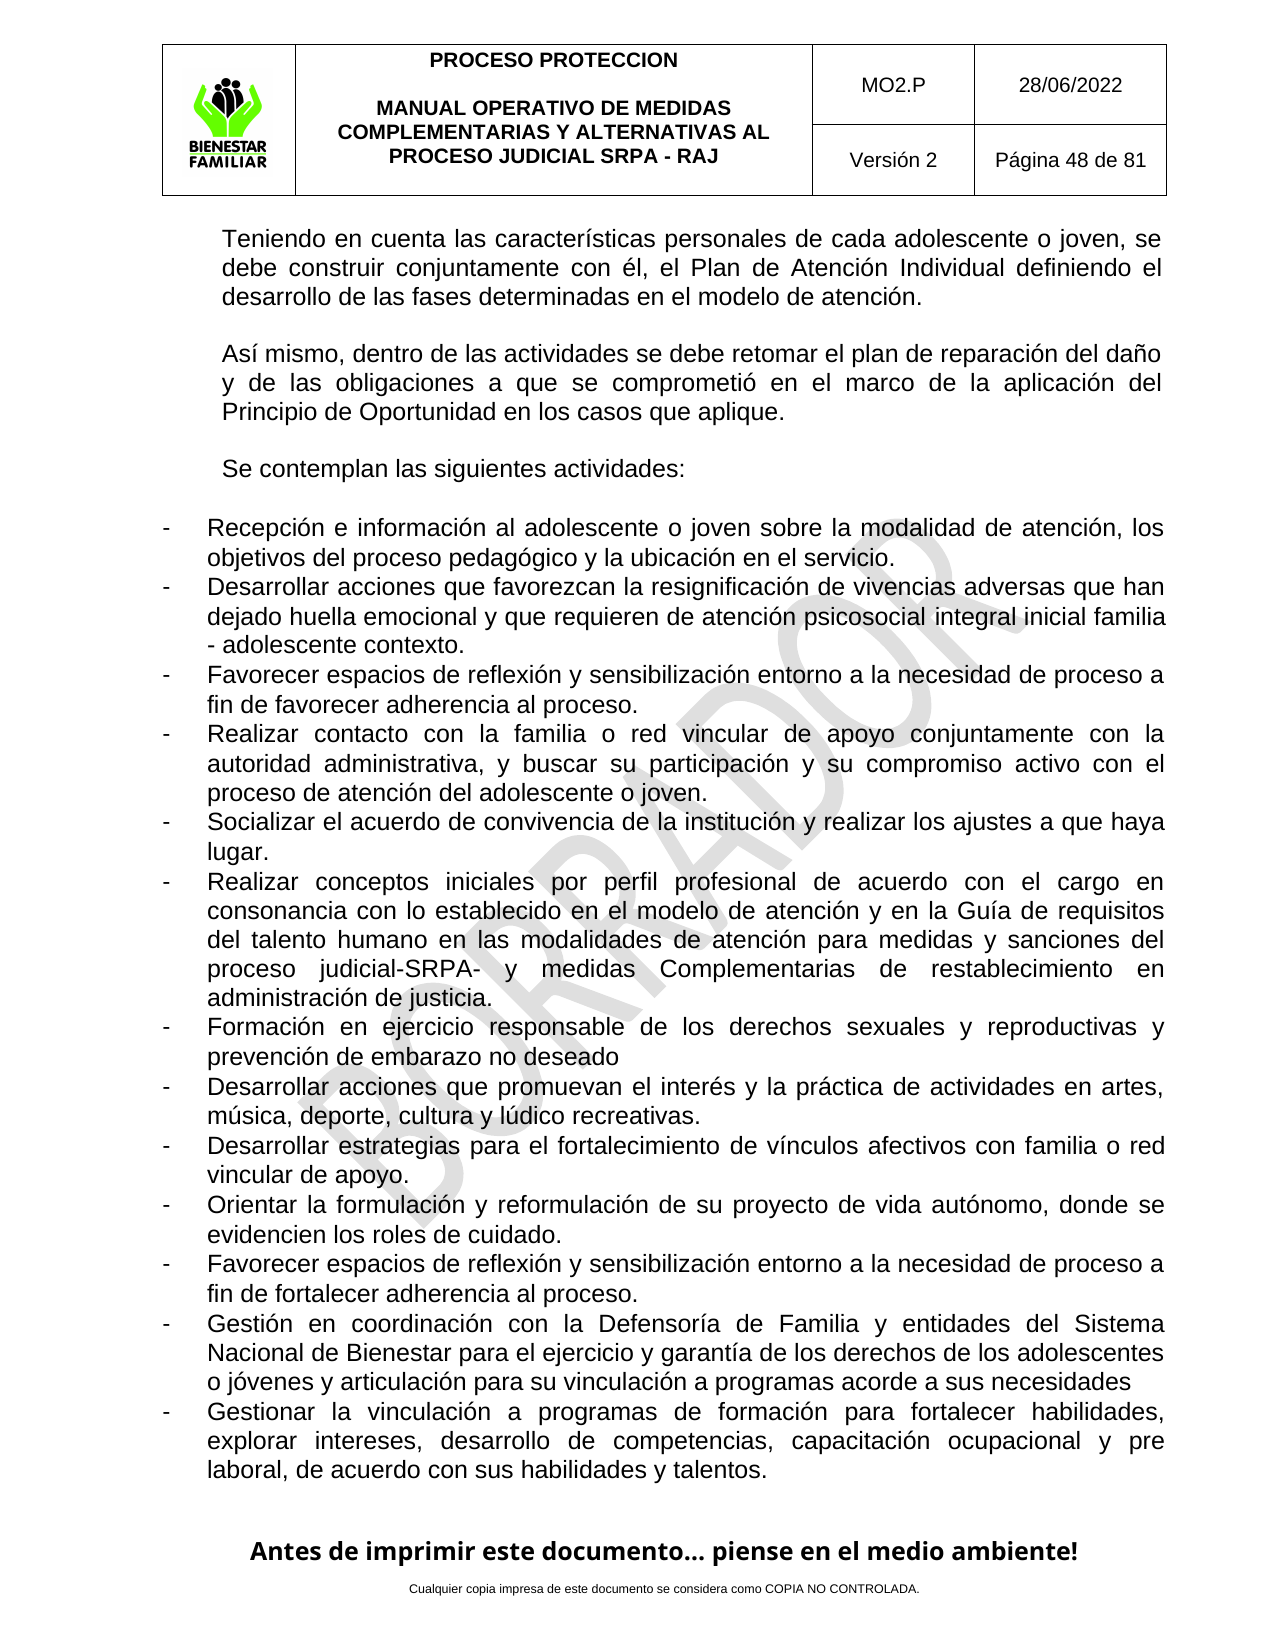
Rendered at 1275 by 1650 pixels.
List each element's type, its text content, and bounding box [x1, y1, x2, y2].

text Teniendo en cuenta las características personales de cada adolescente o joven, se debe construir conjuntamente con él, el Plan de Atención Individual definiendo el desarrollo de las fases determinadas en el modelo de atención. [222, 224, 1163, 311]
list Realizar contacto con la familia o red vincular de apoyo conjuntamente con la autoridad administrativa, y buscar su participación y su compromiso activo con el proceso de atención del adolescente o joven. [162, 718, 1166, 807]
list Desarrollar acciones que favorezcan la resignificación de vivencias adversas que han dejado huella emocional y que requieren de atención psicosocial integral inicial familia - adolescente contexto. [162, 571, 1166, 659]
picture [182, 68, 274, 177]
list Formación en ejercicio responsable de los derechos sexuales y reproductivas y prevención de embarazo no deseado [162, 1011, 1166, 1071]
list Recepción e información al adolescente o joven sobre la modalidad de atención, los objetivos del proceso pedagógico y la ubicación en el servicio. [162, 512, 1166, 571]
list Desarrollar acciones que promuevan el interés y la práctica de actividades en artes, música, deporte, cultura y lúdico recreativas. [162, 1071, 1166, 1130]
text Así mismo, dentro de las actividades se debe retomar el plan de reparación del daño y de las obligaciones a que se comprometió en el marco de la aplicación del Principio de Oportunidad en los casos que aplique. [222, 339, 1163, 426]
text Se contemplan las siguientes actividades: [222, 454, 1163, 483]
list Orientar la formulación y reformulación de su proyecto de vida autónomo, donde se evidencien los roles de cuidado. [162, 1189, 1166, 1248]
list Gestionar la vinculación a programas de formación para fortalecer habilidades, explorar intereses, desarrollo de competencias, capacitación ocupacional y pre laboral, de acuerdo con sus habilidades y talentos. [162, 1396, 1166, 1484]
list Favorecer espacios de reflexión y sensibilización entorno a la necesidad de proceso a fin de favorecer adherencia al proceso. [162, 659, 1166, 718]
list Socializar el acuerdo de convivencia de la institución y realizar los ajustes a que haya lugar. [162, 807, 1166, 866]
list Favorecer espacios de reflexión y sensibilización entorno a la necesidad de proceso a fin de fortalecer adherencia al proceso. [162, 1248, 1166, 1308]
list Realizar conceptos iniciales por perfil profesional de acuerdo con el cargo en consonancia con lo establecido en el modelo de atención y en la Guía de requisitos del talento humano en las modalidades de atención para medidas y sanciones del proceso judicial-SRPA- y medidas Complementarias de restablecimiento en administración de justicia. [162, 866, 1166, 1011]
list Desarrollar estrategias para el fortalecimiento de vínculos afectivos con familia o red vincular de apoyo. [162, 1130, 1166, 1189]
list Gestión en coordinación con la Defensoría de Familia y entidades del Sistema Nacional de Bienestar para el ejercicio y garantía de los derechos de los adolescentes o jóvenes y articulación para su vinculación a programas acorde a sus necesidades [162, 1308, 1166, 1396]
